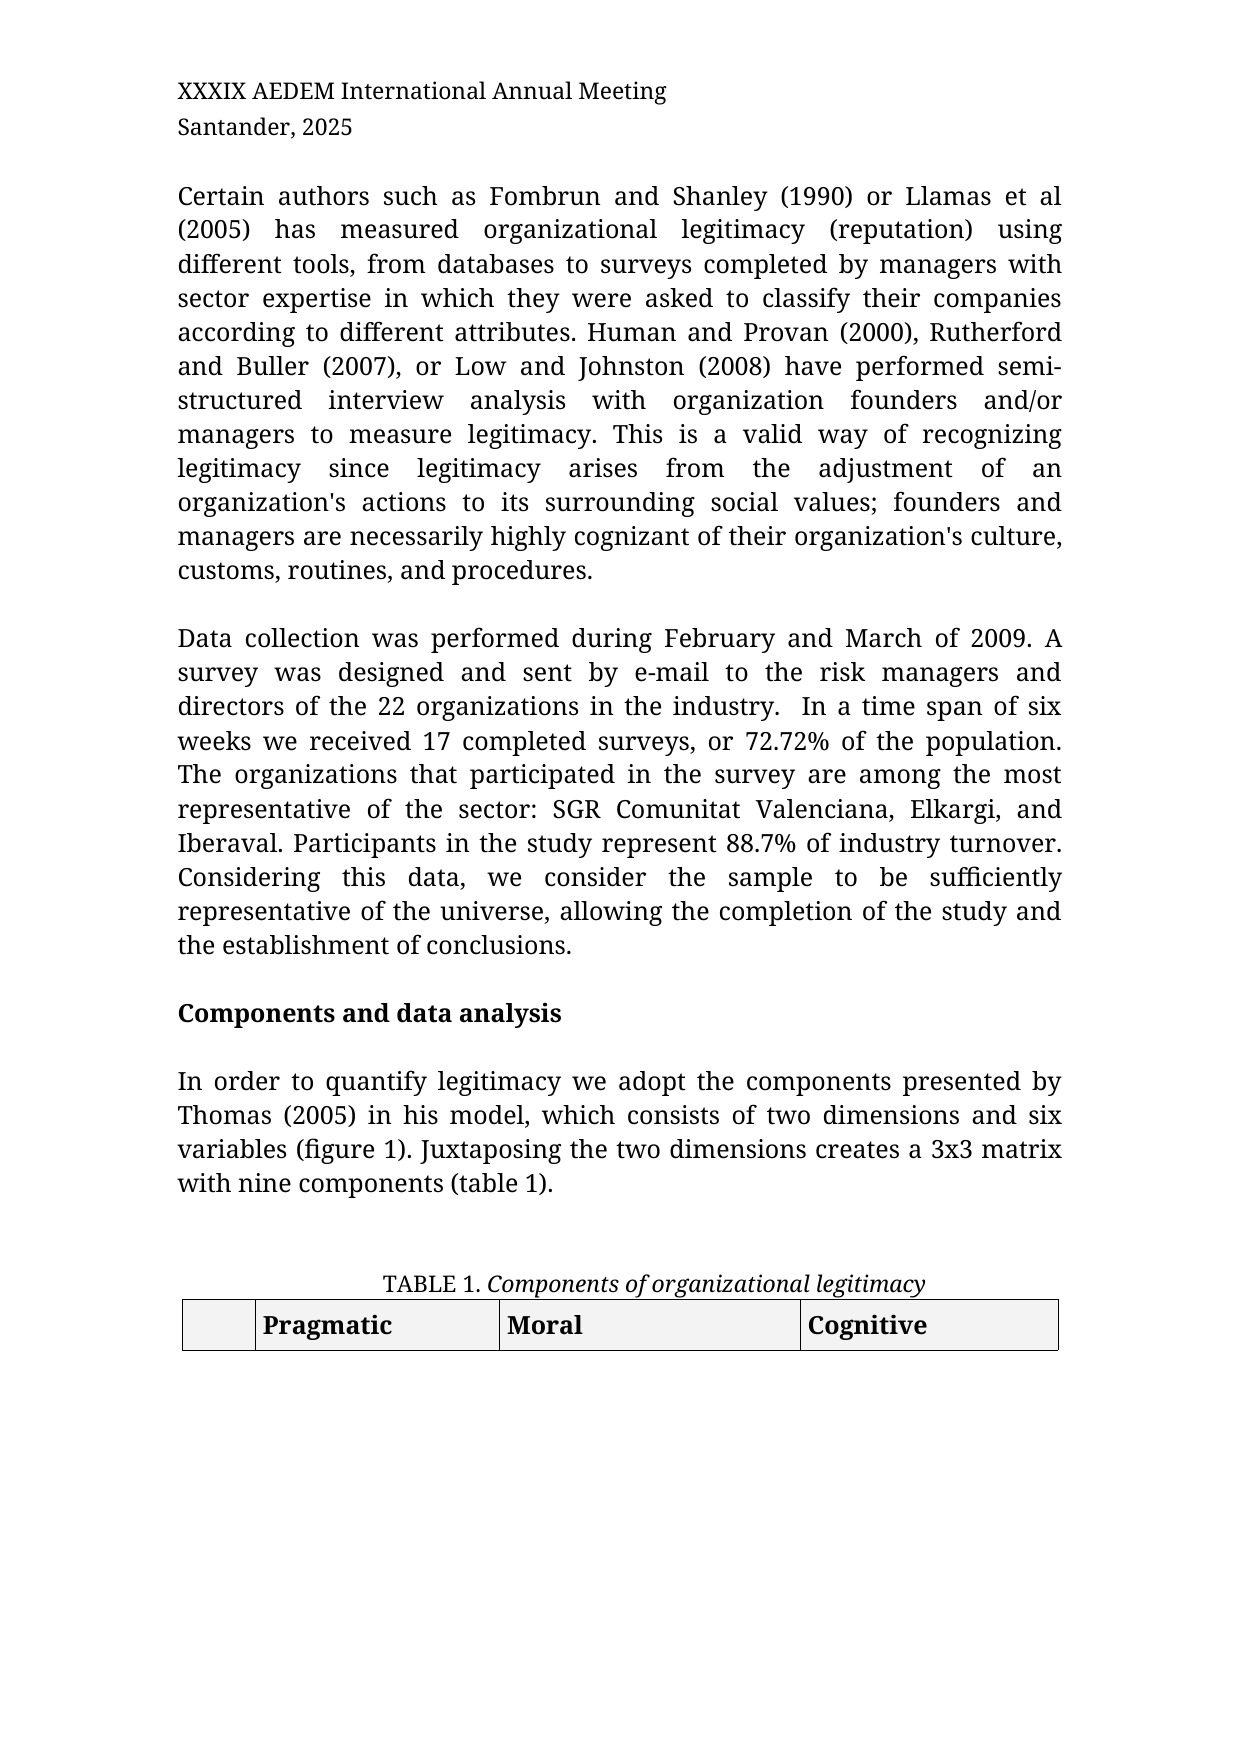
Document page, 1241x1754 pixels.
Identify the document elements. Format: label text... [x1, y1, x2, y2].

table_header Moral [500, 1300, 800, 1350]
table_header Pragmatic [256, 1300, 499, 1350]
table_header [183, 1300, 255, 1350]
table_header Cognitive [801, 1300, 1058, 1350]
text Table 1. Components of organizational legitimacy [177, 1268, 1063, 1299]
text In order to quantify legitimacy we adopt the components presented by Thomas (2005) in his model, which consists of two dimensions and six variables (figure 1). Juxtaposing the two dimensions creates a 3x3 matrix with nine components (table 1). [177, 1064, 1063, 1200]
text Components and data analysis [177, 996, 1063, 1030]
text Data collection was performed during February and March of 2009. A survey was designed and sent by e-mail to the risk managers and directors of the 22 organizations in the industry. In a time span of six weeks we received 17 completed surveys, or 72.72% of the population. The organizations that participated in the survey are among the most representative of the sector: SGR Comunitat Valenciana, Elkargi, and Iberaval. Participants in the study represent 88.7% of industry turnover. Considering this data, we consider the sample to be sufficiently representative of the universe, allowing the completion of the study and the establishment of conclusions. [177, 621, 1063, 962]
text Certain authors such as Fombrun and Shanley (1990) or Llamas et al (2005) has measured organizational legitimacy (reputation) using different tools, from databases to surveys completed by managers with sector expertise in which they were asked to classify their companies according to different attributes. Human and Provan (2000), Rutherford and Buller (2007), or Low and Johnston (2008) have performed semi-structured interview analysis with organization founders and/or managers to measure legitimacy. This is a valid way of recognizing legitimacy since legitimacy arises from the adjustment of an organization's actions to its surrounding social values; founders and managers are necessarily highly cognizant of their organization's culture, customs, routines, and procedures. [177, 178, 1063, 587]
